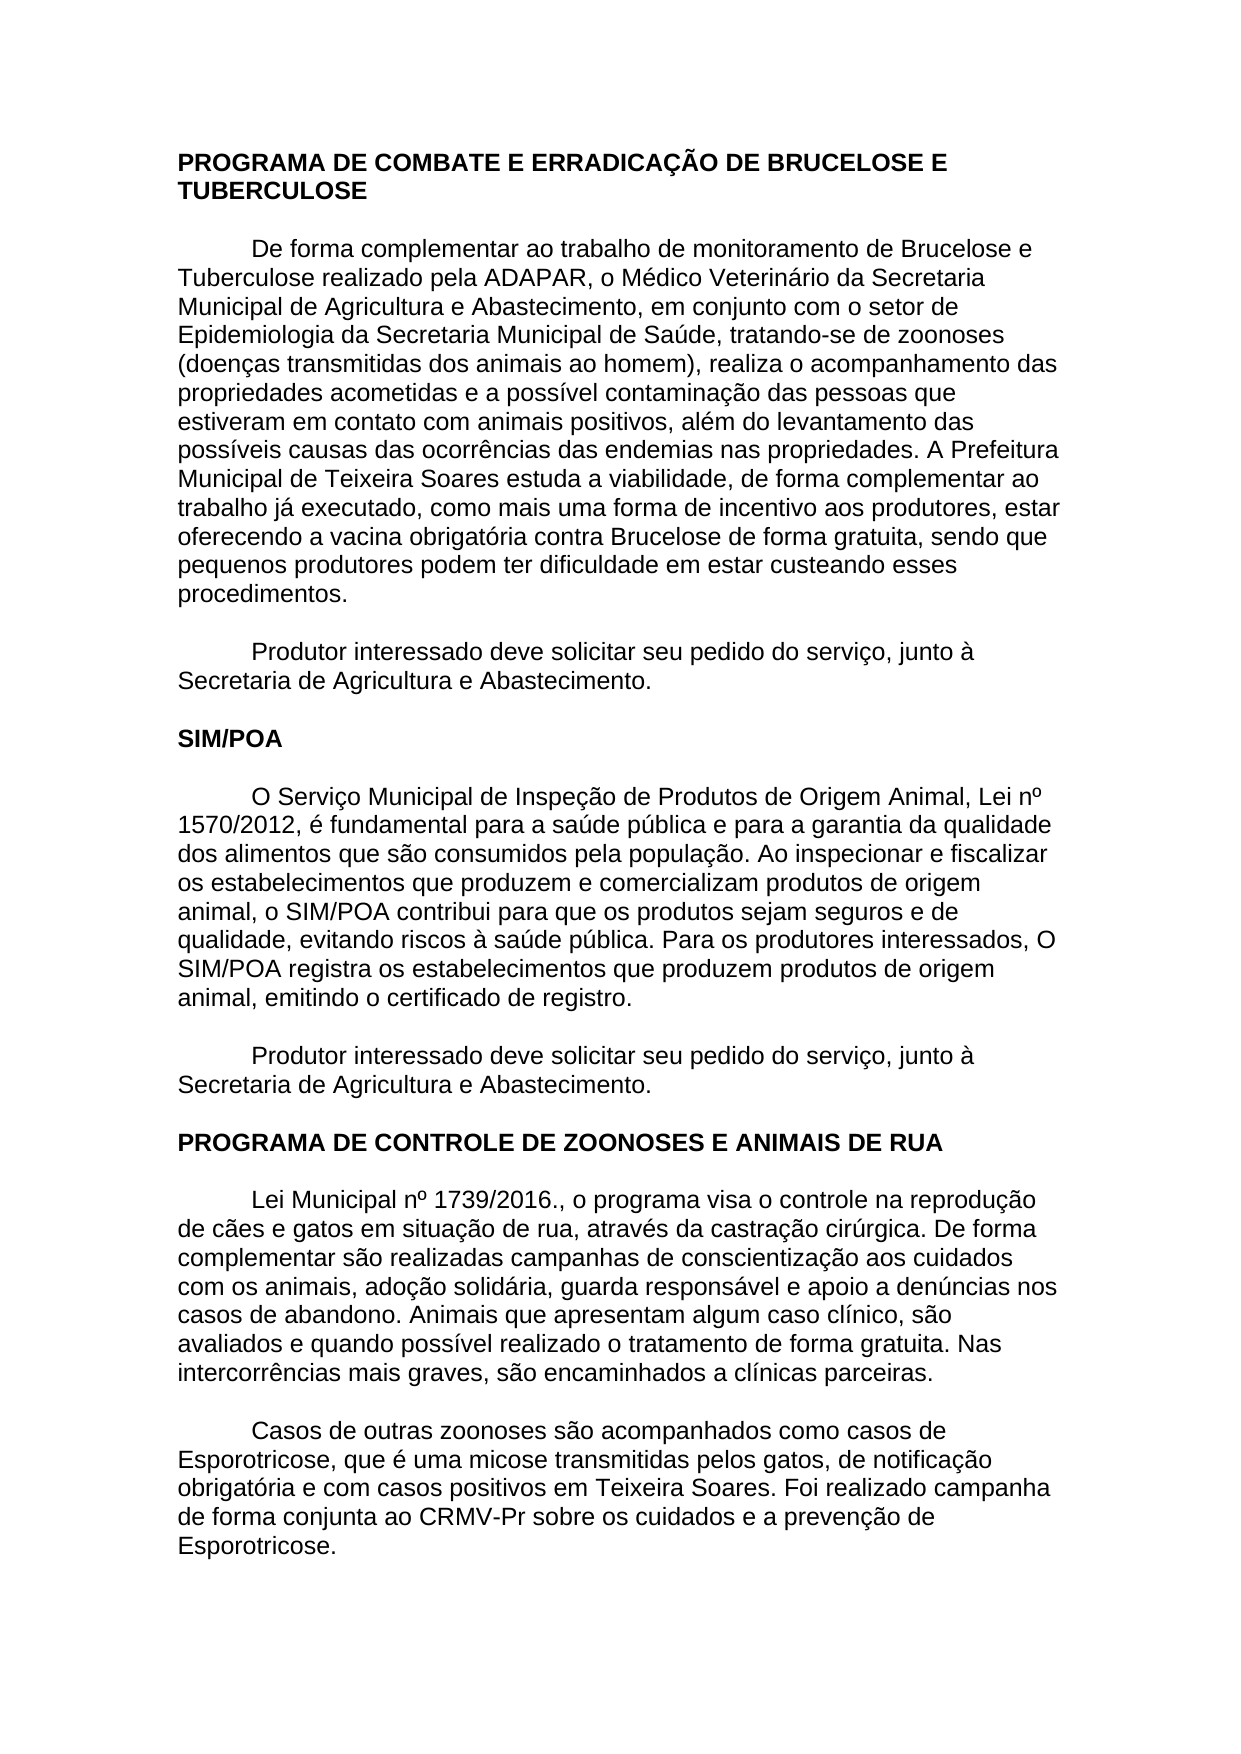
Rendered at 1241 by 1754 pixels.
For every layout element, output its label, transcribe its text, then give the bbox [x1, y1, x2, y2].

text Produtor interessado deve solicitar seu pedido do serviço, junto à Secretaria de Agricultura e Abastecimento. [177, 637, 1063, 695]
text De forma complementar ao trabalho de monitoramento de Brucelose e Tuberculose realizado pela ADAPAR, o Médico Veterinário da Secretaria Municipal de Agricultura e Abastecimento, em conjunto com o setor de Epidemiologia da Secretaria Municipal de Saúde, tratando-se de zoonoses (doenças transmitidas dos animais ao homem), realiza o acompanhamento das propriedades acometidas e a possível contaminação das pessoas que estiveram em contato com animais positivos, além do levantamento das possíveis causas das ocorrências das endemias nas propriedades. A Prefeitura Municipal de Teixeira Soares estuda a viabilidade, de forma complementar ao trabalho já executado, como mais uma forma de incentivo aos produtores, estar oferecendo a vacina obrigatória contra Brucelose de forma gratuita, sendo que pequenos produtores podem ter dificuldade em estar custeando esses procedimentos. [177, 234, 1063, 608]
text PROGRAMA DE CONTROLE DE ZOONOSES E ANIMAIS DE RUA [177, 1128, 1063, 1156]
text Casos de outras zoonoses são acompanhados como casos de Esporotricose, que é uma micose transmitidas pelos gatos, de notificação obrigatória e com casos positivos em Teixeira Soares. Foi realizado campanha de forma conjunta ao CRMV-Pr sobre os cuidados e a prevenção de Esporotricose. [177, 1416, 1063, 1560]
text Lei Municipal nº 1739/2016., o programa visa o controle na reprodução de cães e gatos em situação de rua, através da castração cirúrgica. De forma complementar são realizadas campanhas de conscientização aos cuidados com os animais, adoção solidária, guarda responsável e apoio a denúncias nos casos de abandono. Animais que apresentam algum caso clínico, são avaliados e quando possível realizado o tratamento de forma gratuita. Nas intercorrências mais graves, são encaminhados a clínicas parceiras. [177, 1186, 1063, 1387]
text PROGRAMA DE COMBATE E ERRADICAÇÃO DE BRUCELOSE E TUBERCULOSE [177, 148, 1063, 205]
text O Serviço Municipal de Inspeção de Produtos de Origem Animal, Lei nº 1570/2012, é fundamental para a saúde pública e para a garantia da qualidade dos alimentos que são consumidos pela população. Ao inspecionar e fiscalizar os estabelecimentos que produzem e comercializam produtos de origem animal, o SIM/POA contribui para que os produtos sejam seguros e de qualidade, evitando riscos à saúde pública. Para os produtores interessados, O SIM/POA registra os estabelecimentos que produzem produtos de origem animal, emitindo o certificado de registro. [177, 782, 1063, 1012]
text Produtor interessado deve solicitar seu pedido do serviço, junto à Secretaria de Agricultura e Abastecimento. [177, 1041, 1063, 1098]
text SIM/POA [177, 724, 1063, 753]
